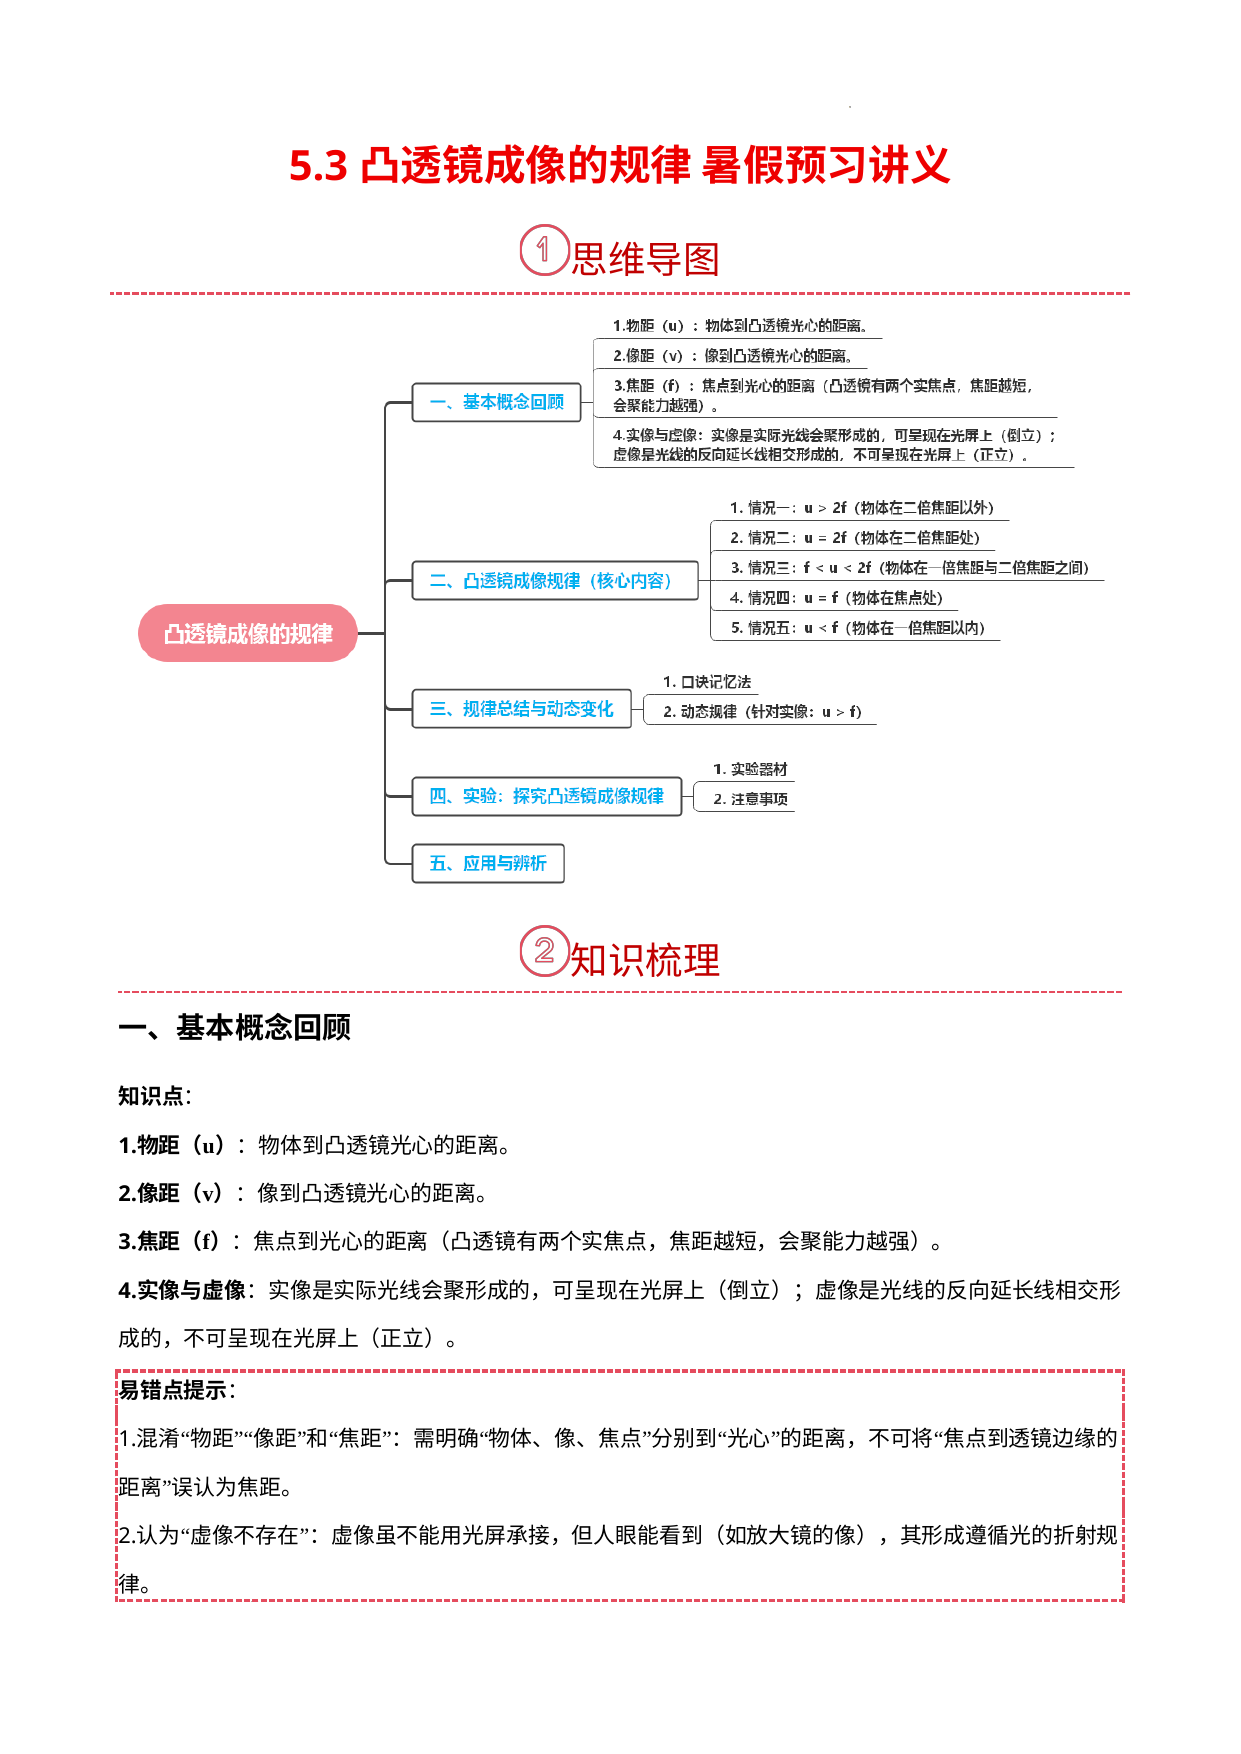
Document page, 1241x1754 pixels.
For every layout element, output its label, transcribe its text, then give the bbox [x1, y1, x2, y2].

text 易错点提示： [115, 1369, 1125, 1405]
text 3.焦距（f）：焦点到光心的距离（凸透镜有两个实焦点，焦距越短，会聚能力越强）。 [118, 1224, 1122, 1256]
text 5.3 凸透镜成像的规律 暑假预习讲义 [118, 129, 1122, 194]
text 思维导图 [110, 225, 1130, 295]
text 知识梳理 [118, 926, 1122, 993]
text 4.实像与虚像：实像是实际光线会聚形成的，可呈现在光屏上（倒立）；虚像是光线的反向延长线相交形成的，不可呈现在光屏上（正立）。 [118, 1272, 1122, 1353]
picture [519, 925, 571, 977]
text 知识点： [118, 1079, 1122, 1111]
text 1.混淆“物距”“像距”和“焦距”：需明确“物体、像、焦点”分别到“光心”的距离，不可将“焦点到透镜边缘的距离”误认为焦距。 [115, 1418, 1125, 1502]
text 1.物距（u）：物体到凸透镜光心的距离。 [118, 1127, 1122, 1160]
picture [118, 295, 1122, 901]
text 2.认为“虚像不存在”：虚像虽不能用光屏承接，但人眼能看到（如放大镜的像），其形成遵循光的折射规律。 [115, 1515, 1125, 1602]
subtitle 一、基本概念回顾 [118, 993, 1122, 1058]
picture [519, 224, 571, 276]
text 2.像距（v）：像到凸透镜光心的距离。 [118, 1176, 1122, 1208]
